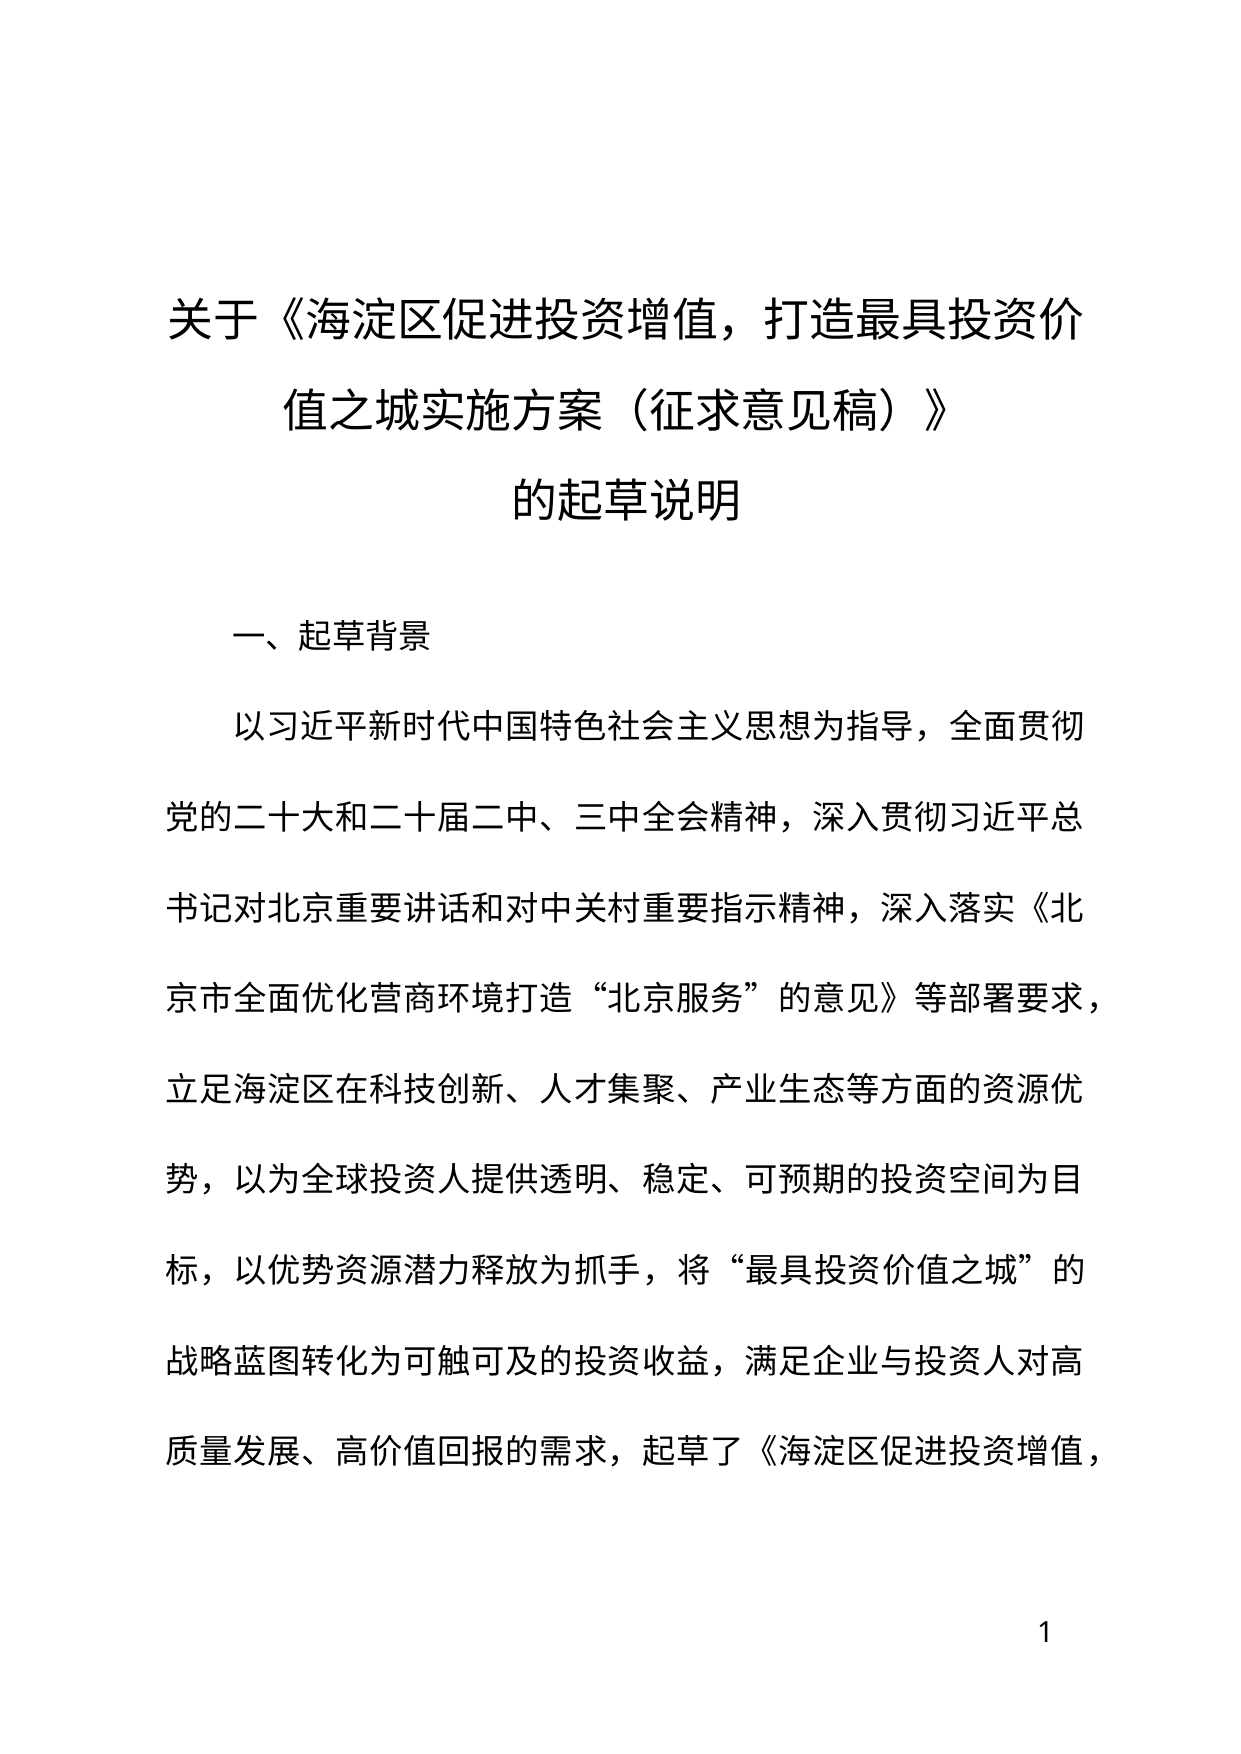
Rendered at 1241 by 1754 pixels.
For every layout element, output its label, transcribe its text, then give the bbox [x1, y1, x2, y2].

title 的起草说明 [165, 452, 1087, 543]
title 关于《海淀区促进投资增值，打造最具投资价值之城实施方案（征求意见稿）》 [165, 271, 1087, 452]
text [165, 679, 1087, 1494]
text 一、起草背景 [165, 588, 1087, 679]
